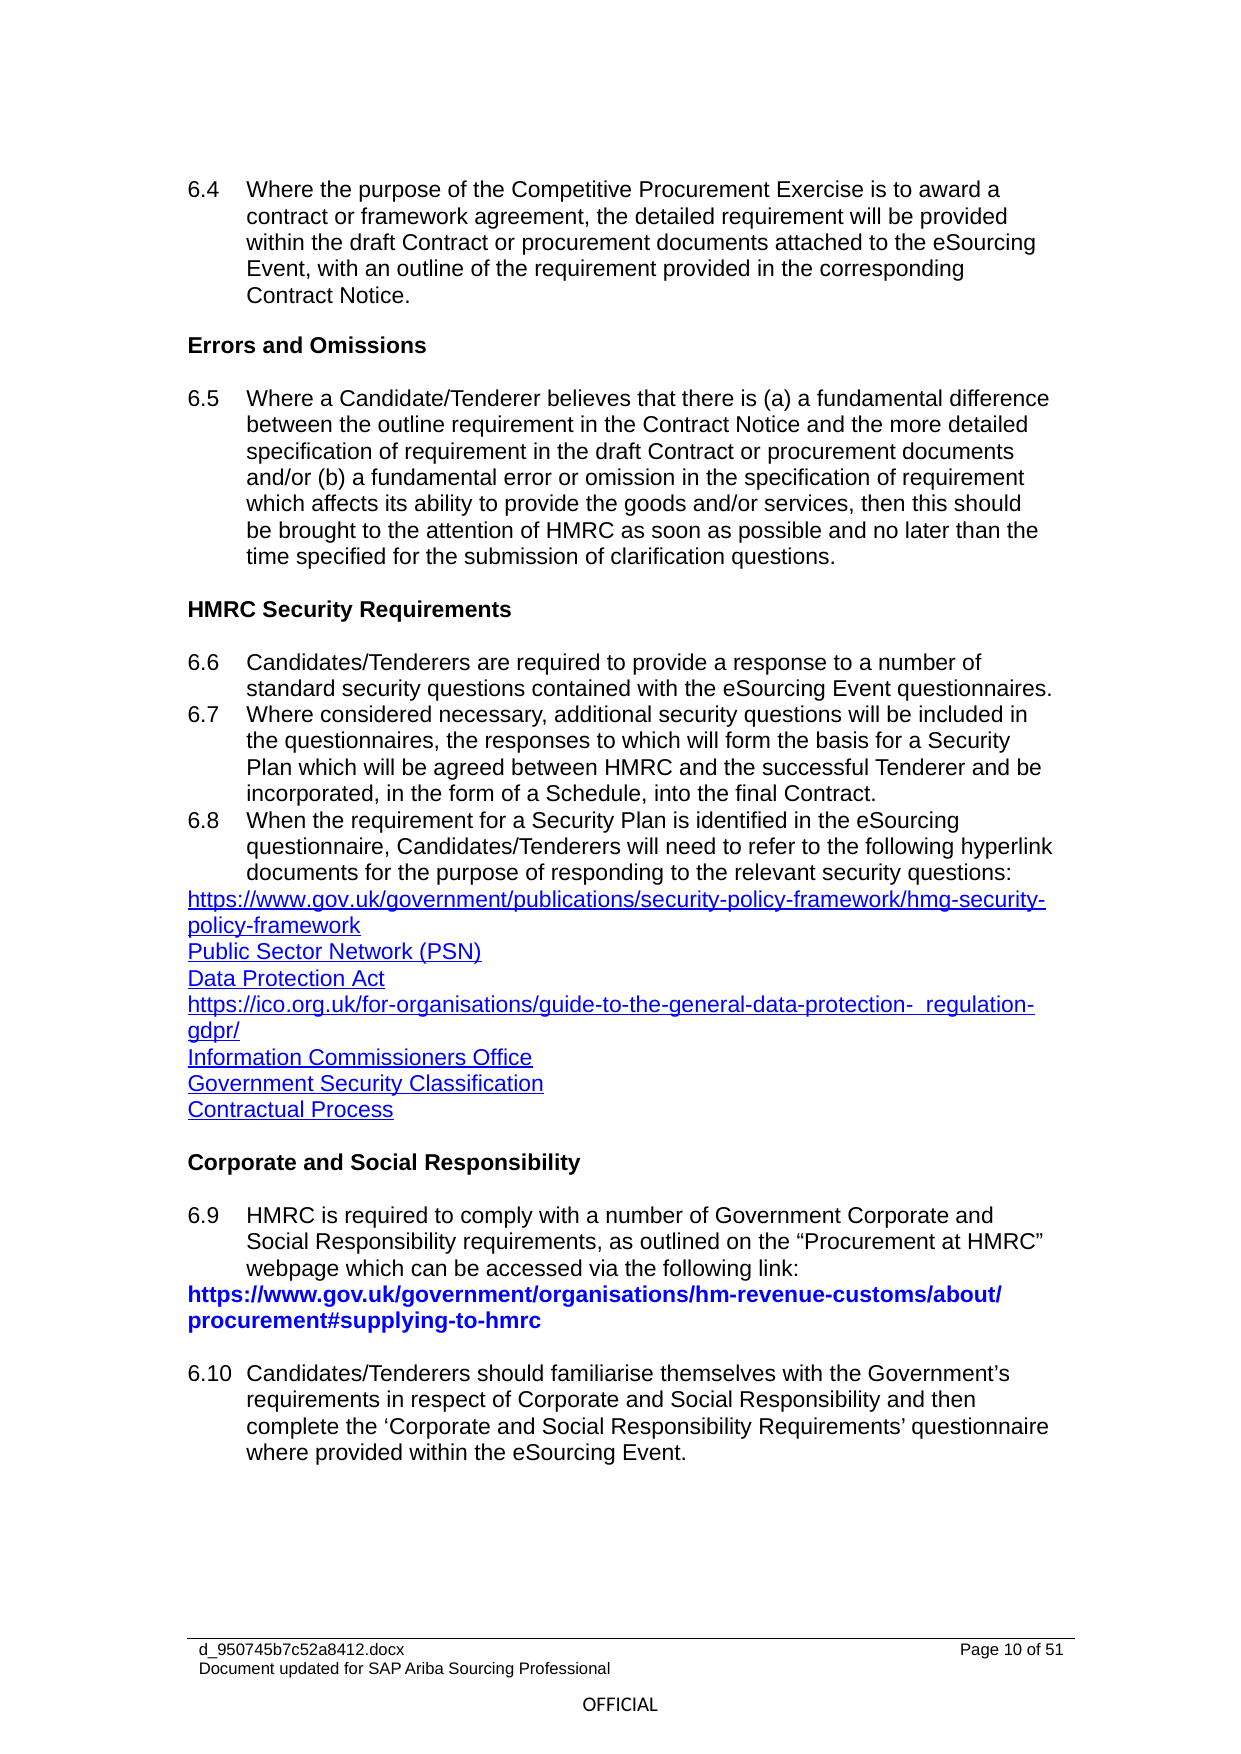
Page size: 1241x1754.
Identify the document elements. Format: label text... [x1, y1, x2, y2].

text Government Security Classification [187, 1070, 1053, 1096]
text https://ico.org.uk/for-organisations/guide-to-the-general-data-protection- regulation-gdpr/ [187, 991, 1053, 1044]
text 6.10 Candidates/Tenderers should familiarise themselves with the Government’s requirements in respect of Corporate and Social Responsibility and then complete the ‘Corporate and Social Responsibility Requirements’ questionnaire where provided within the eSourcing Event. [187, 1360, 1053, 1465]
text https://www.gov.uk/government/organisations/hm-revenue-customs/about/procurement#supplying-to-hmrc [187, 1281, 1053, 1334]
text 6.7 Where considered necessary, additional security questions will be included in the questionnaires, the responses to which will form the basis for a Security Plan which will be agreed between HMRC and the successful Tenderer and be incorporated, in the form of a Schedule, into the final Contract. [187, 701, 1053, 807]
text Errors and Omissions [187, 332, 1053, 358]
text 6.5 Where a Candidate/Tenderer believes that there is (a) a fundamental difference between the outline requirement in the Contract Notice and the more detailed specification of requirement in the draft Contract or procurement documents and/or (b) a fundamental error or omission in the specification of requirement which affects its ability to provide the goods and/or services, then this should be brought to the attention of HMRC as soon as possible and no later than the time specified for the submission of clarification questions. [187, 385, 1053, 569]
text Corporate and Social Responsibility [187, 1149, 1053, 1176]
text HMRC Security Requirements [187, 596, 1053, 622]
text 6.8 When the requirement for a Security Plan is identified in the eSourcing questionnaire, Candidates/Tenderers will need to refer to the following hyperlink documents for the purpose of responding to the relevant security questions: [187, 807, 1053, 886]
text Public Sector Network (PSN) [187, 938, 1053, 965]
text Data Protection Act [187, 965, 1053, 991]
text Contractual Process [187, 1096, 1053, 1123]
text 6.6 Candidates/Tenderers are required to provide a response to a number of standard security questions contained with the eSourcing Event questionnaires. [187, 648, 1053, 701]
text Information Commissioners Office [187, 1044, 1053, 1070]
text https://www.gov.uk/government/publications/security-policy-framework/hmg-security-policy-framework [187, 886, 1053, 938]
text 6.9 HMRC is required to comply with a number of Government Corporate and Social Responsibility requirements, as outlined on the “Procurement at HMRC” webpage which can be accessed via the following link: [187, 1202, 1053, 1281]
text 6.4 Where the purpose of the Competitive Procurement Exercise is to award a contract or framework agreement, the detailed requirement will be provided within the draft Contract or procurement documents attached to the eSourcing Event, with an outline of the requirement provided in the corresponding Contract Notice. [187, 176, 1053, 308]
